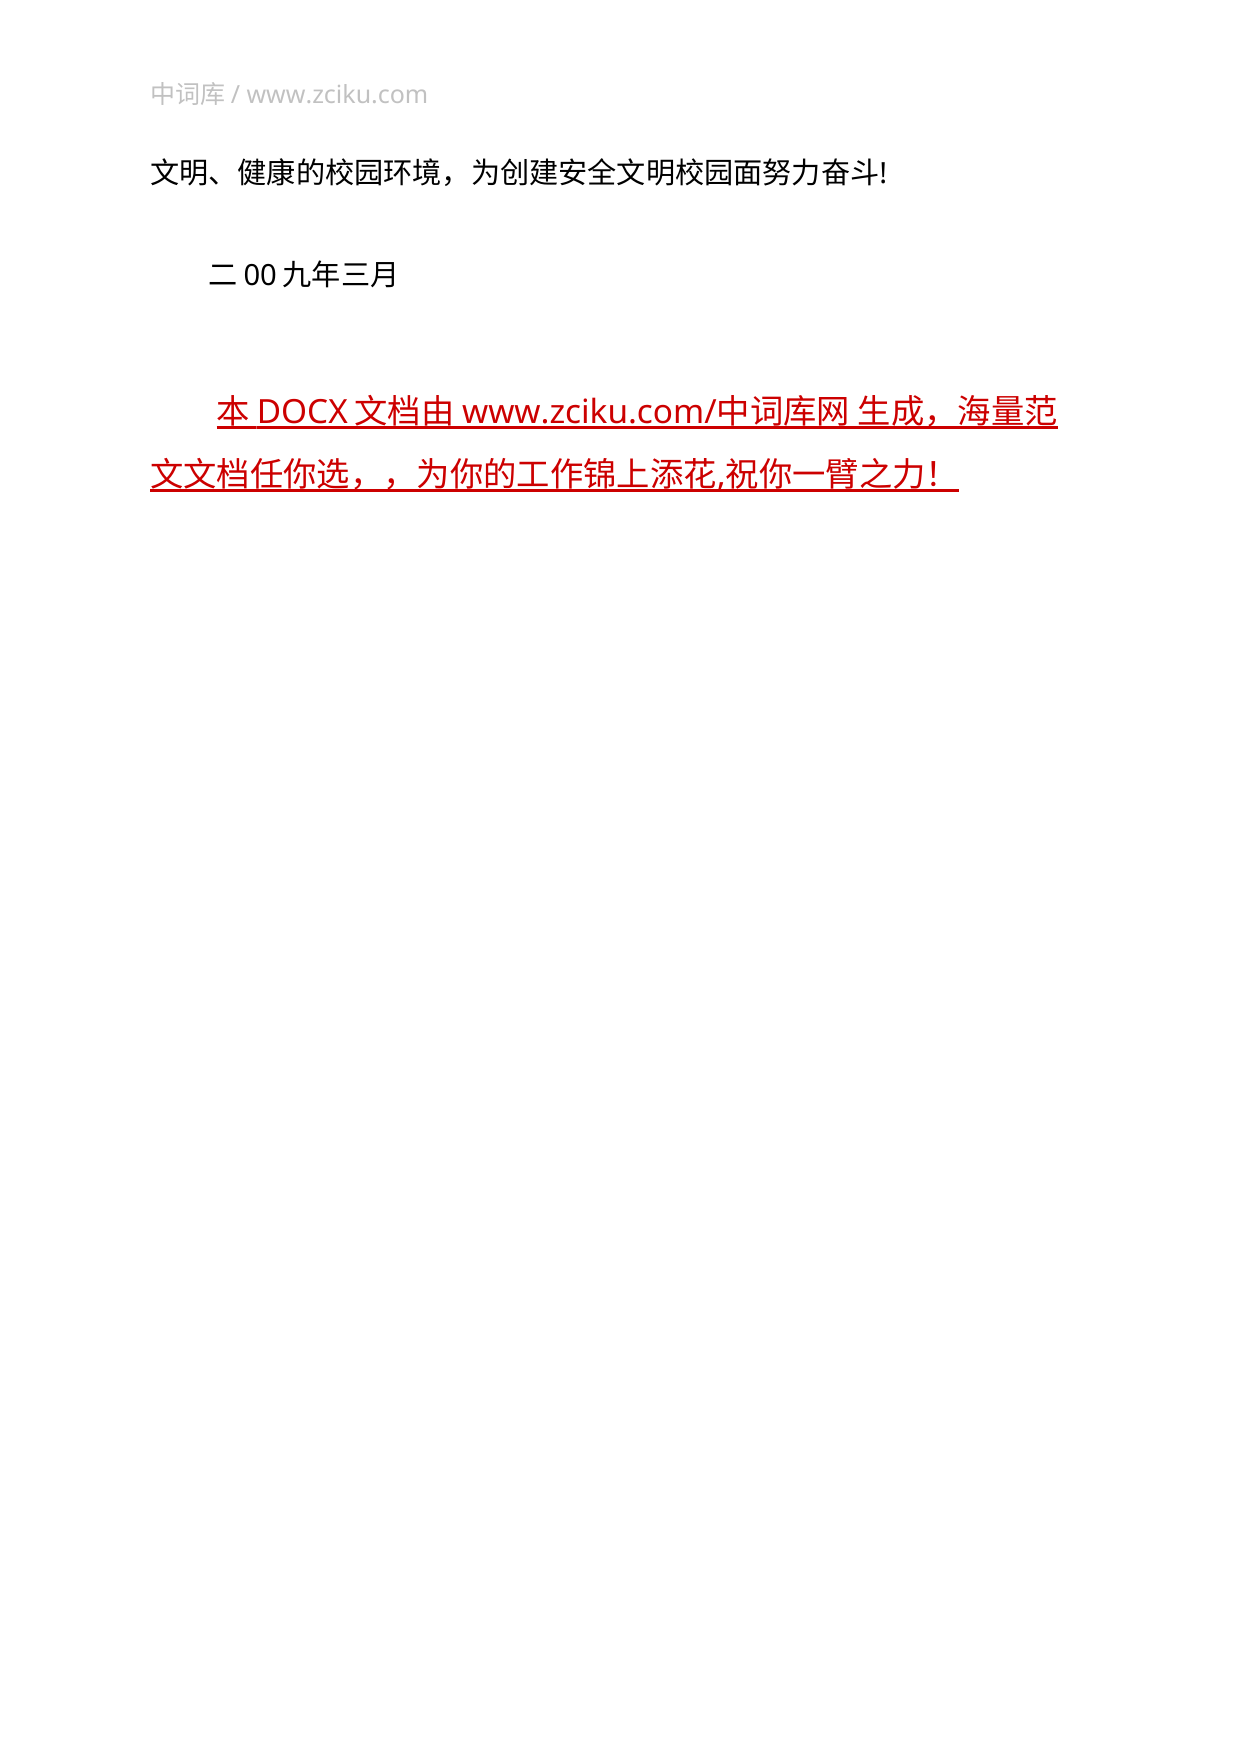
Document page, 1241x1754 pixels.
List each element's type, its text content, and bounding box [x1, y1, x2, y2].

text 本DOCX文档由 www.zciku.com/中词库网 生成，海量范文文档任你选，，为你的工作锦上添花,祝你一臂之力！ [150, 385, 1090, 496]
text 二00九年三月 [150, 252, 1090, 294]
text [150, 150, 1090, 192]
